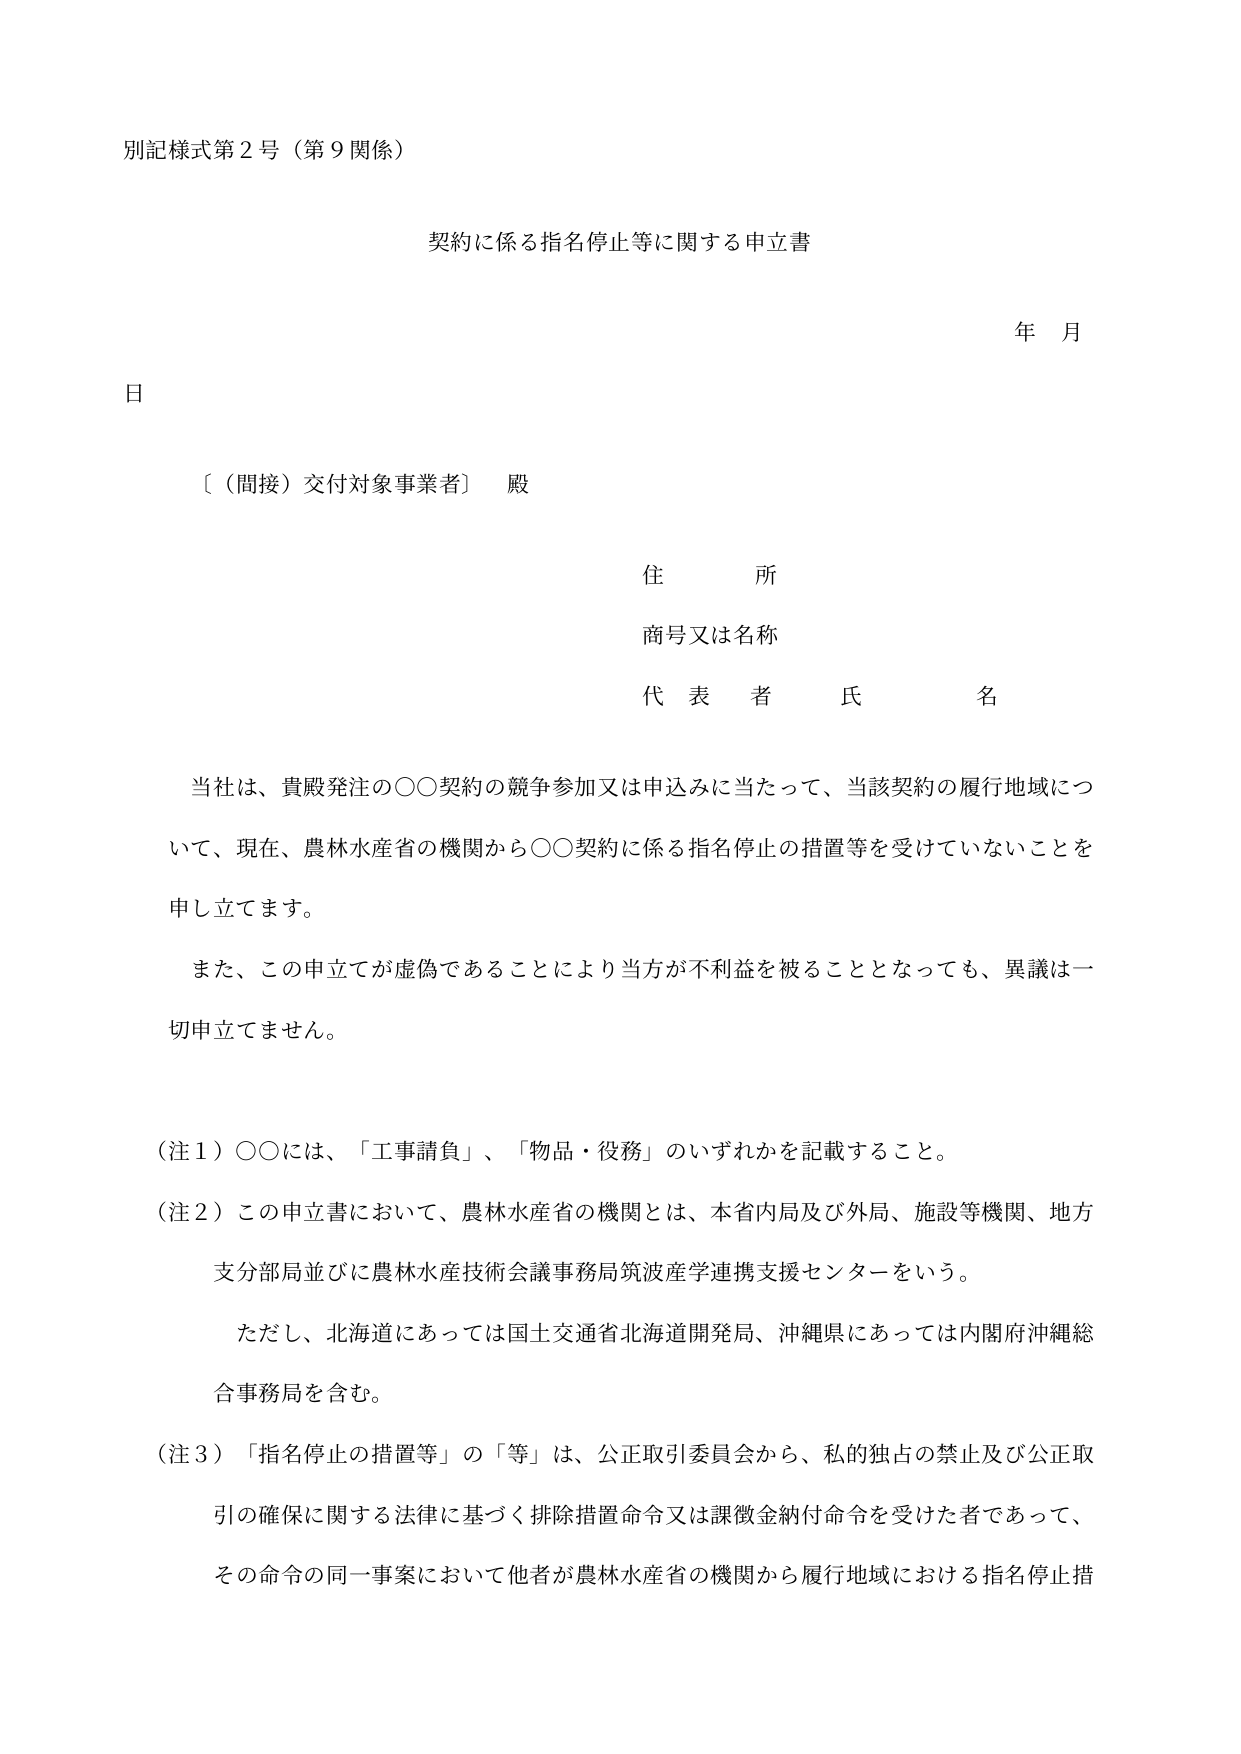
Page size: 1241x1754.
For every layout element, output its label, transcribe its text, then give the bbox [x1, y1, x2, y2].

text 〔（間接）交付対象事業者〕 殿 [123, 453, 1117, 513]
text また、この申立てが虚偽であることにより当方が不利益を被ることとなっても、異議は一切申立てません。 [168, 938, 1095, 1059]
text （注１）○○には、「工事請負」、「物品・役務」のいずれかを記載すること。 [123, 1119, 1117, 1180]
text 商号又は名称 [642, 604, 1117, 665]
text 年 月 日 [123, 301, 1083, 422]
text （注２）この申立書において、農林水産省の機関とは、本省内局及び外局、施設等機関、地方支分部局並びに農林水産技術会議事務局筑波産学連携支援センターをいう。 [145, 1180, 1095, 1301]
text 住所 [630, 543, 1117, 604]
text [145, 1423, 1095, 1604]
text 代表者 氏 名 [642, 665, 1117, 725]
text ただし、北海道にあっては国土交通省北海道開発局、沖縄県にあっては内閣府沖縄総合事務局を含む。 [213, 1301, 1095, 1423]
text 契約に係る指名停止等に関する申立書 [123, 210, 1117, 271]
text 当社は、貴殿発注の○○契約の競争参加又は申込みに当たって、当該契約の履行地域について、現在、農林水産省の機関から○○契約に係る指名停止の措置等を受けていないことを申し立てます。 [168, 756, 1095, 938]
text 別記様式第２号（第９関係） [123, 119, 1117, 180]
